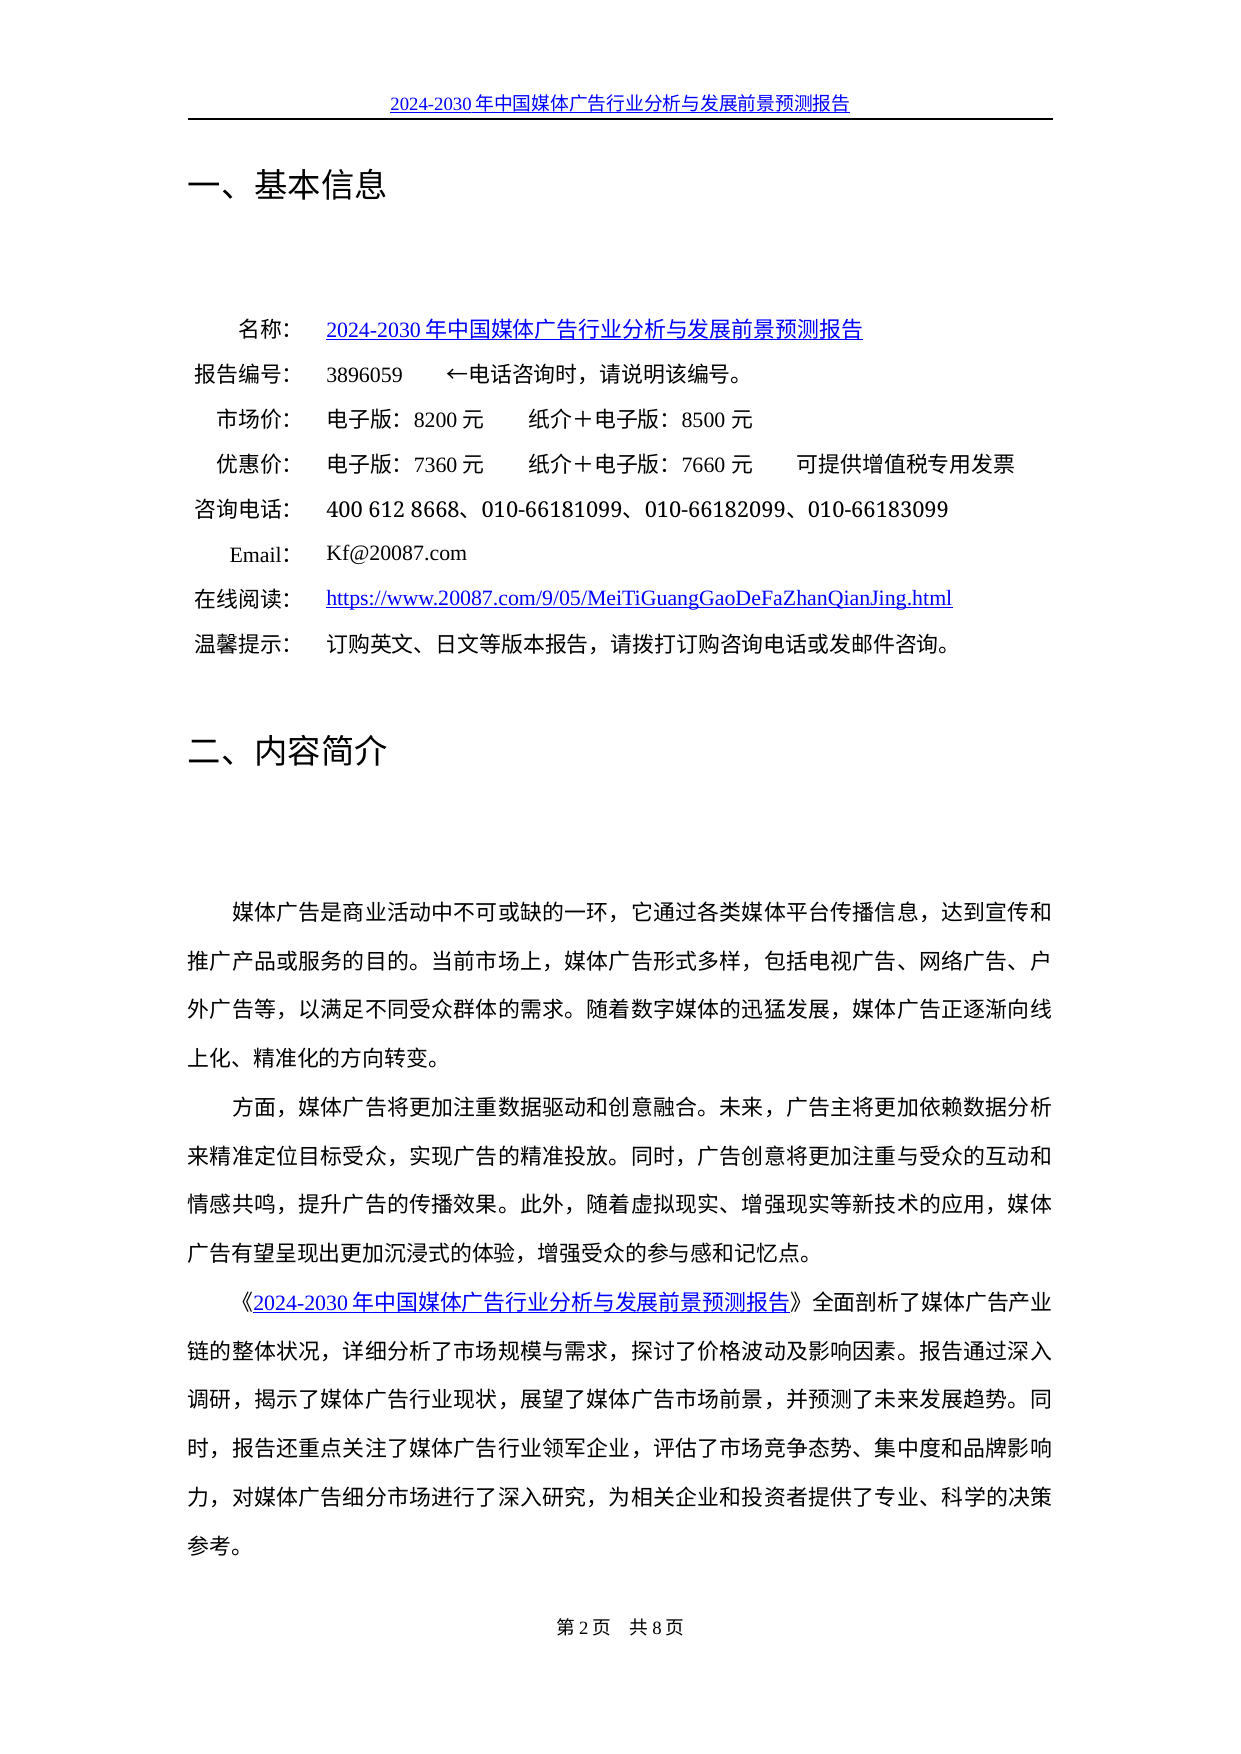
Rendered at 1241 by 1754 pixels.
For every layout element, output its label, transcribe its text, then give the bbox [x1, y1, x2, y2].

table_cell 电子版：8200 元 纸介＋电子版：8500 元 [315, 402, 1073, 447]
table_cell 优惠价： [167, 447, 315, 492]
table_cell 400 612 8668、010-66181099、010-66182099、010-66183099 [315, 492, 1073, 537]
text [187, 894, 1053, 1561]
table_cell 温馨提示： [167, 627, 315, 672]
table_cell 在线阅读： [167, 582, 315, 627]
table_cell [315, 582, 1073, 627]
table_cell 市场价： [167, 402, 315, 447]
table_cell Kf@20087.com [315, 537, 1073, 582]
title 二、内容简介 [187, 717, 1053, 782]
table_header 2024-2030年中国媒体广告行业分析与发展前景预测报告 [315, 312, 1073, 357]
title 一、基本信息 [187, 150, 1053, 215]
table_cell 订购英文、日文等版本报告，请拨打订购咨询电话或发邮件咨询。 [315, 627, 1073, 672]
table_header 名称： [167, 312, 315, 357]
table_cell 电子版：7360 元 纸介＋电子版：7660 元 可提供增值税专用发票 [315, 447, 1073, 492]
table_cell 咨询电话： [167, 492, 315, 537]
table_cell 3896059 ←电话咨询时，请说明该编号。 [315, 357, 1073, 402]
table_cell Email： [167, 537, 315, 582]
table_cell 报告编号： [167, 357, 315, 402]
